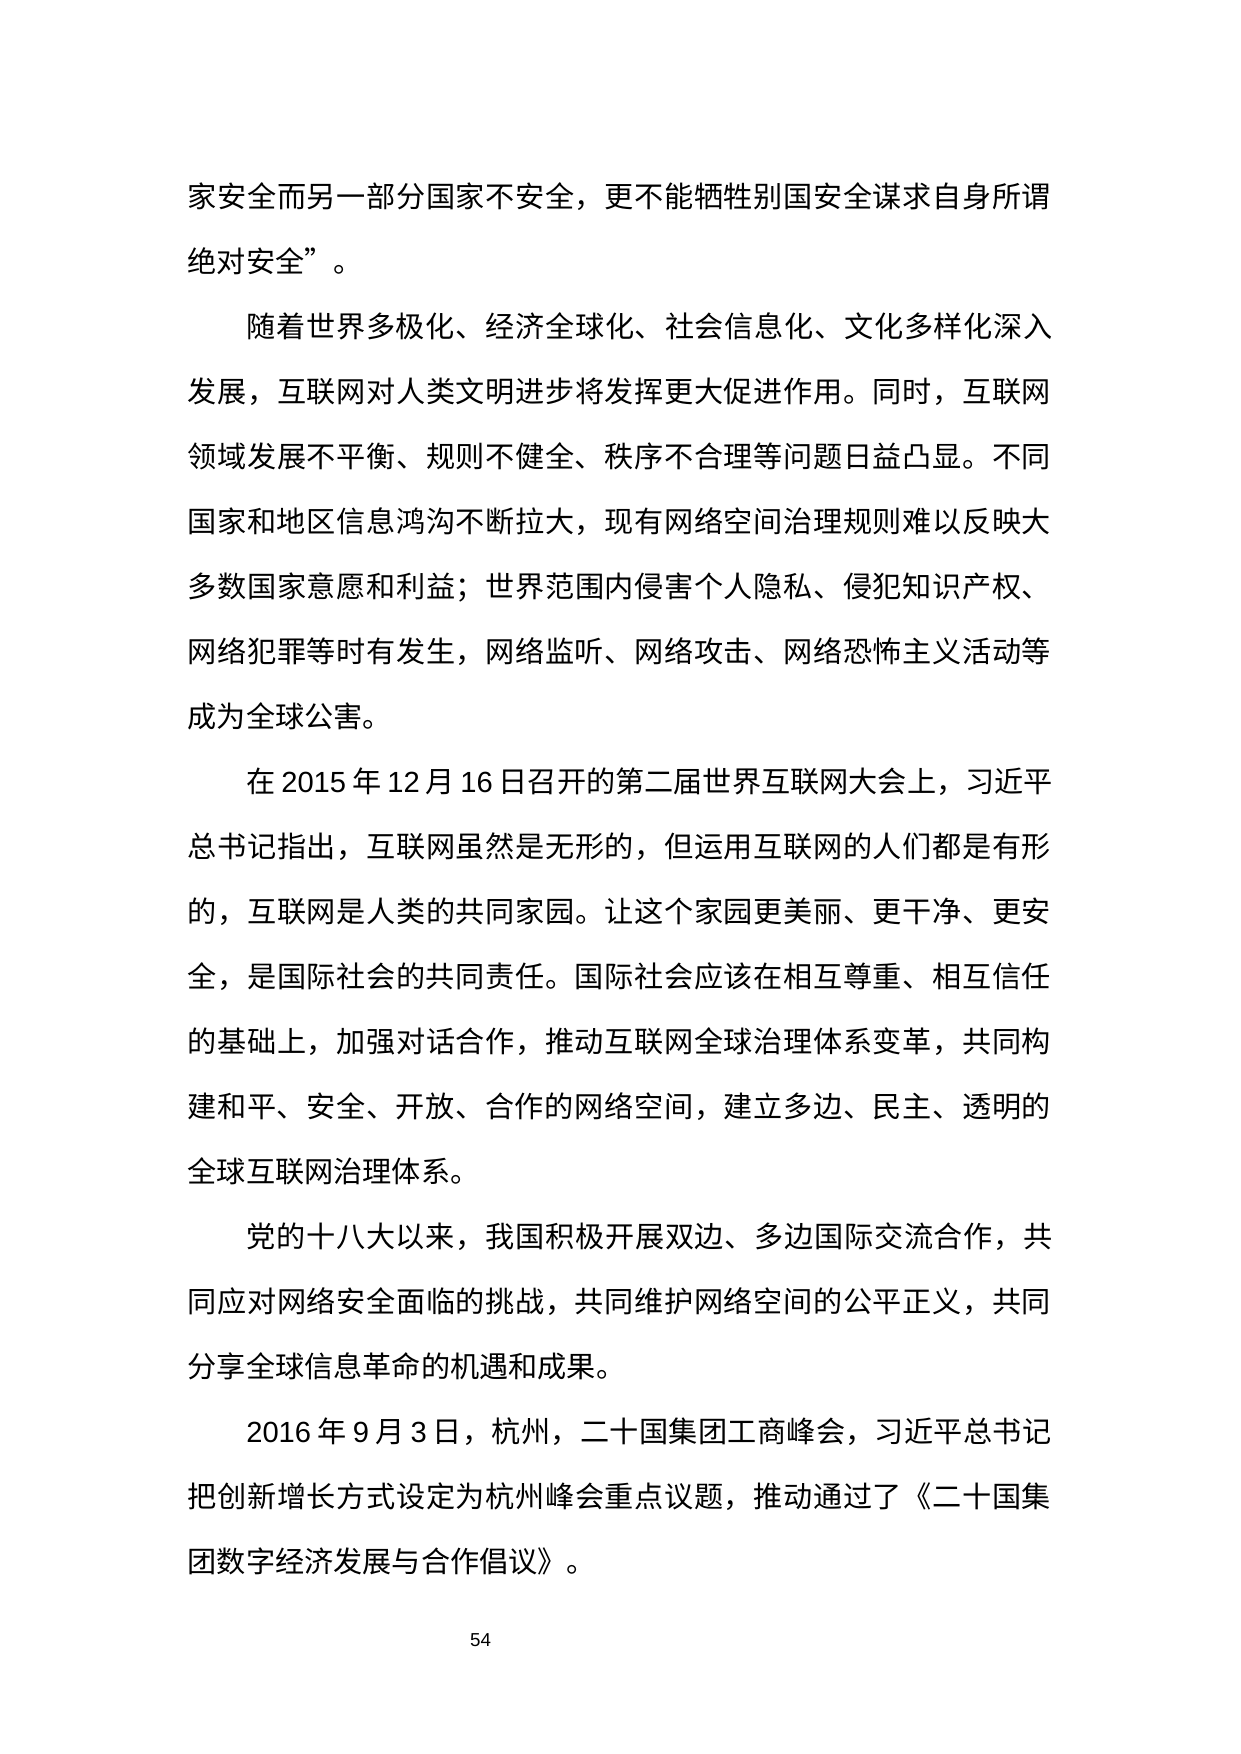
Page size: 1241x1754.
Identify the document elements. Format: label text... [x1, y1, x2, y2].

text 2016年9月3日，杭州，二十国集团工商峰会，习近平总书记把创新增长方式设定为杭州峰会重点议题，推动通过了《二十国集团数字经济发展与合作倡议》。 [187, 1397, 1053, 1592]
text 随着世界多极化、经济全球化、社会信息化、文化多样化深入发展，互联网对人类文明进步将发挥更大促进作用。同时，互联网领域发展不平衡、规则不健全、秩序不合理等问题日益凸显。不同国家和地区信息鸿沟不断拉大，现有网络空间治理规则难以反映大多数国家意愿和利益；世界范围内侵害个人隐私、侵犯知识产权、网络犯罪等时有发生，网络监听、网络攻击、网络恐怖主义活动等成为全球公害。 [187, 292, 1053, 747]
text 在2015年12月16日召开的第二届世界互联网大会上，习近平总书记指出，互联网虽然是无形的，但运用互联网的人们都是有形的，互联网是人类的共同家园。让这个家园更美丽、更干净、更安全，是国际社会的共同责任。国际社会应该在相互尊重、相互信任的基础上，加强对话合作，推动互联网全球治理体系变革，共同构建和平、安全、开放、合作的网络空间，建立多边、民主、透明的全球互联网治理体系。 [187, 747, 1053, 1202]
text 党的十八大以来，我国积极开展双边、多边国际交流合作，共同应对网络安全面临的挑战，共同维护网络空间的公平正义，共同分享全球信息革命的机遇和成果。 [187, 1202, 1053, 1397]
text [187, 162, 1053, 292]
